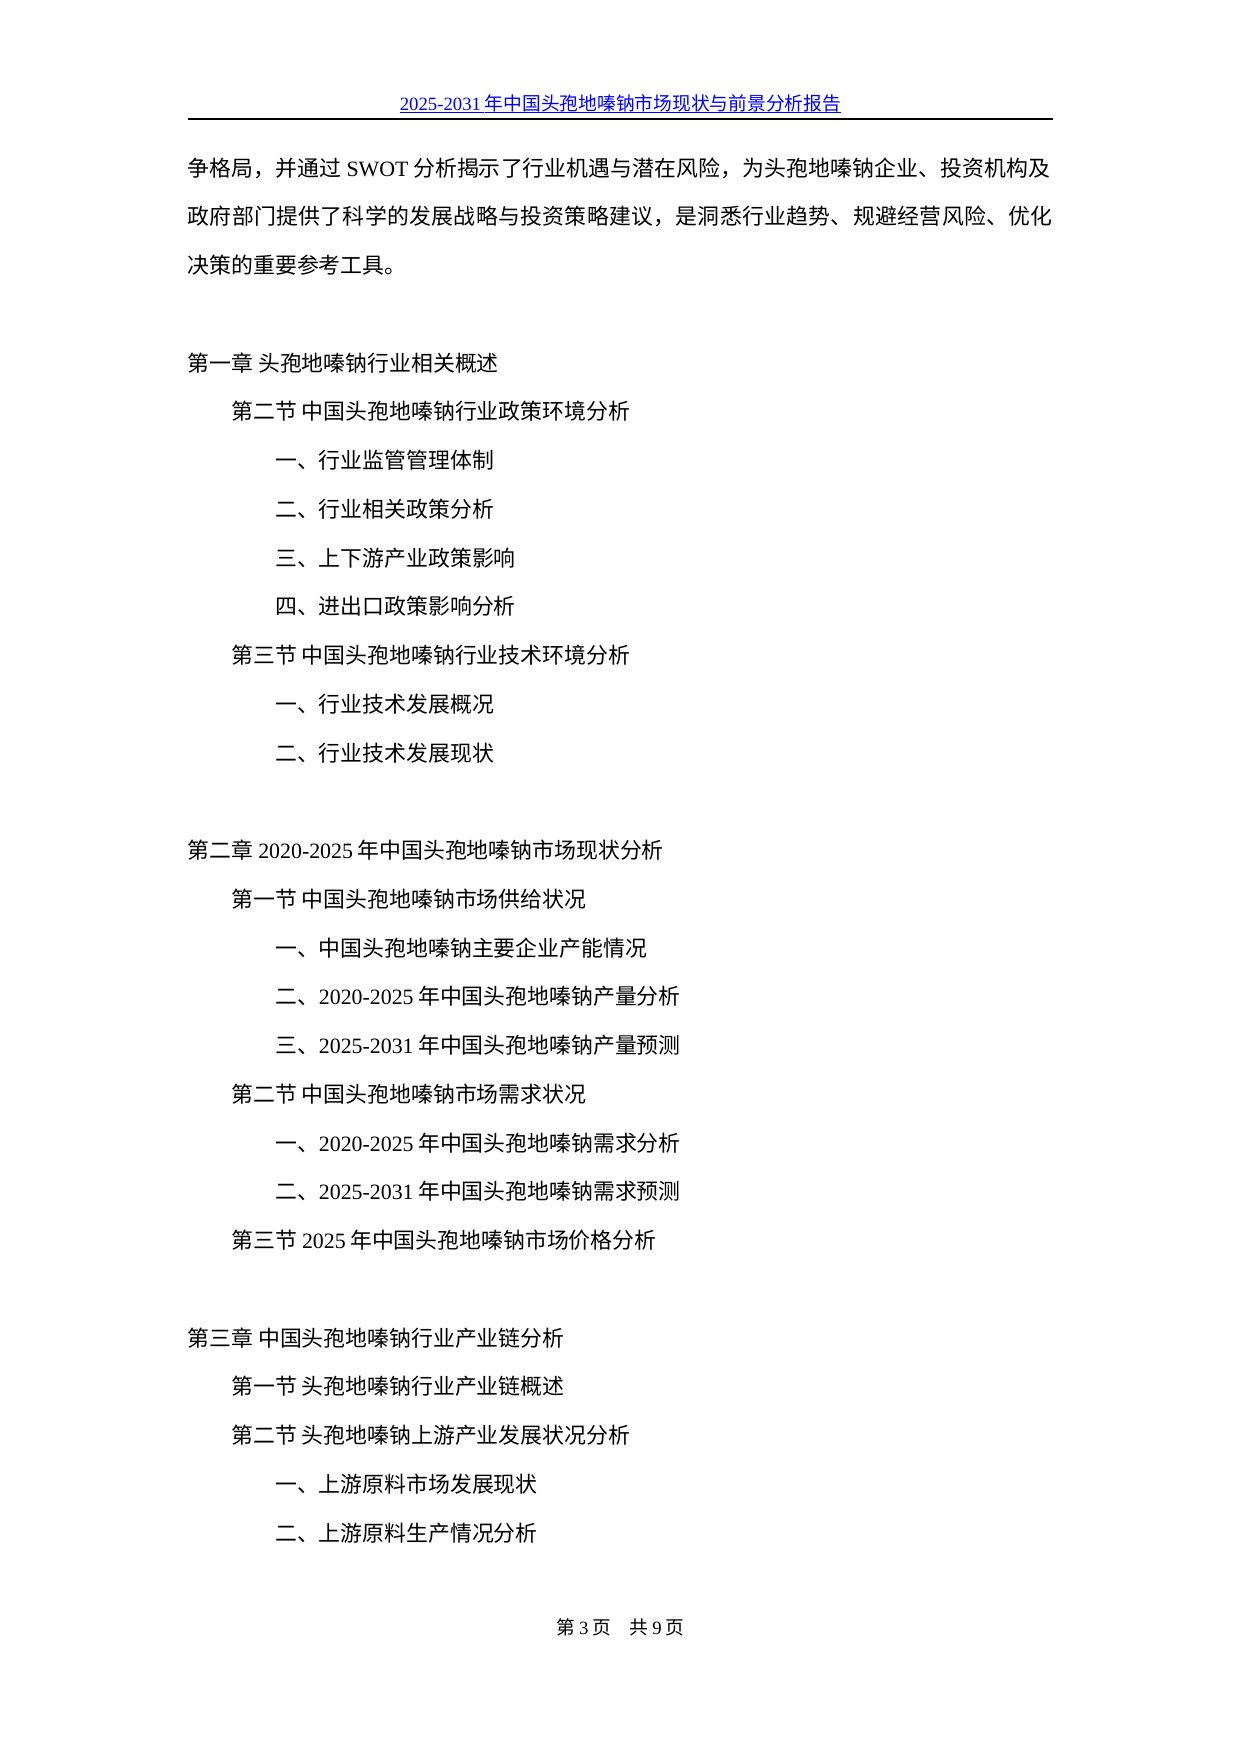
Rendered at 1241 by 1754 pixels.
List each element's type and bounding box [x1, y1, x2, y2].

text [187, 150, 1053, 1548]
